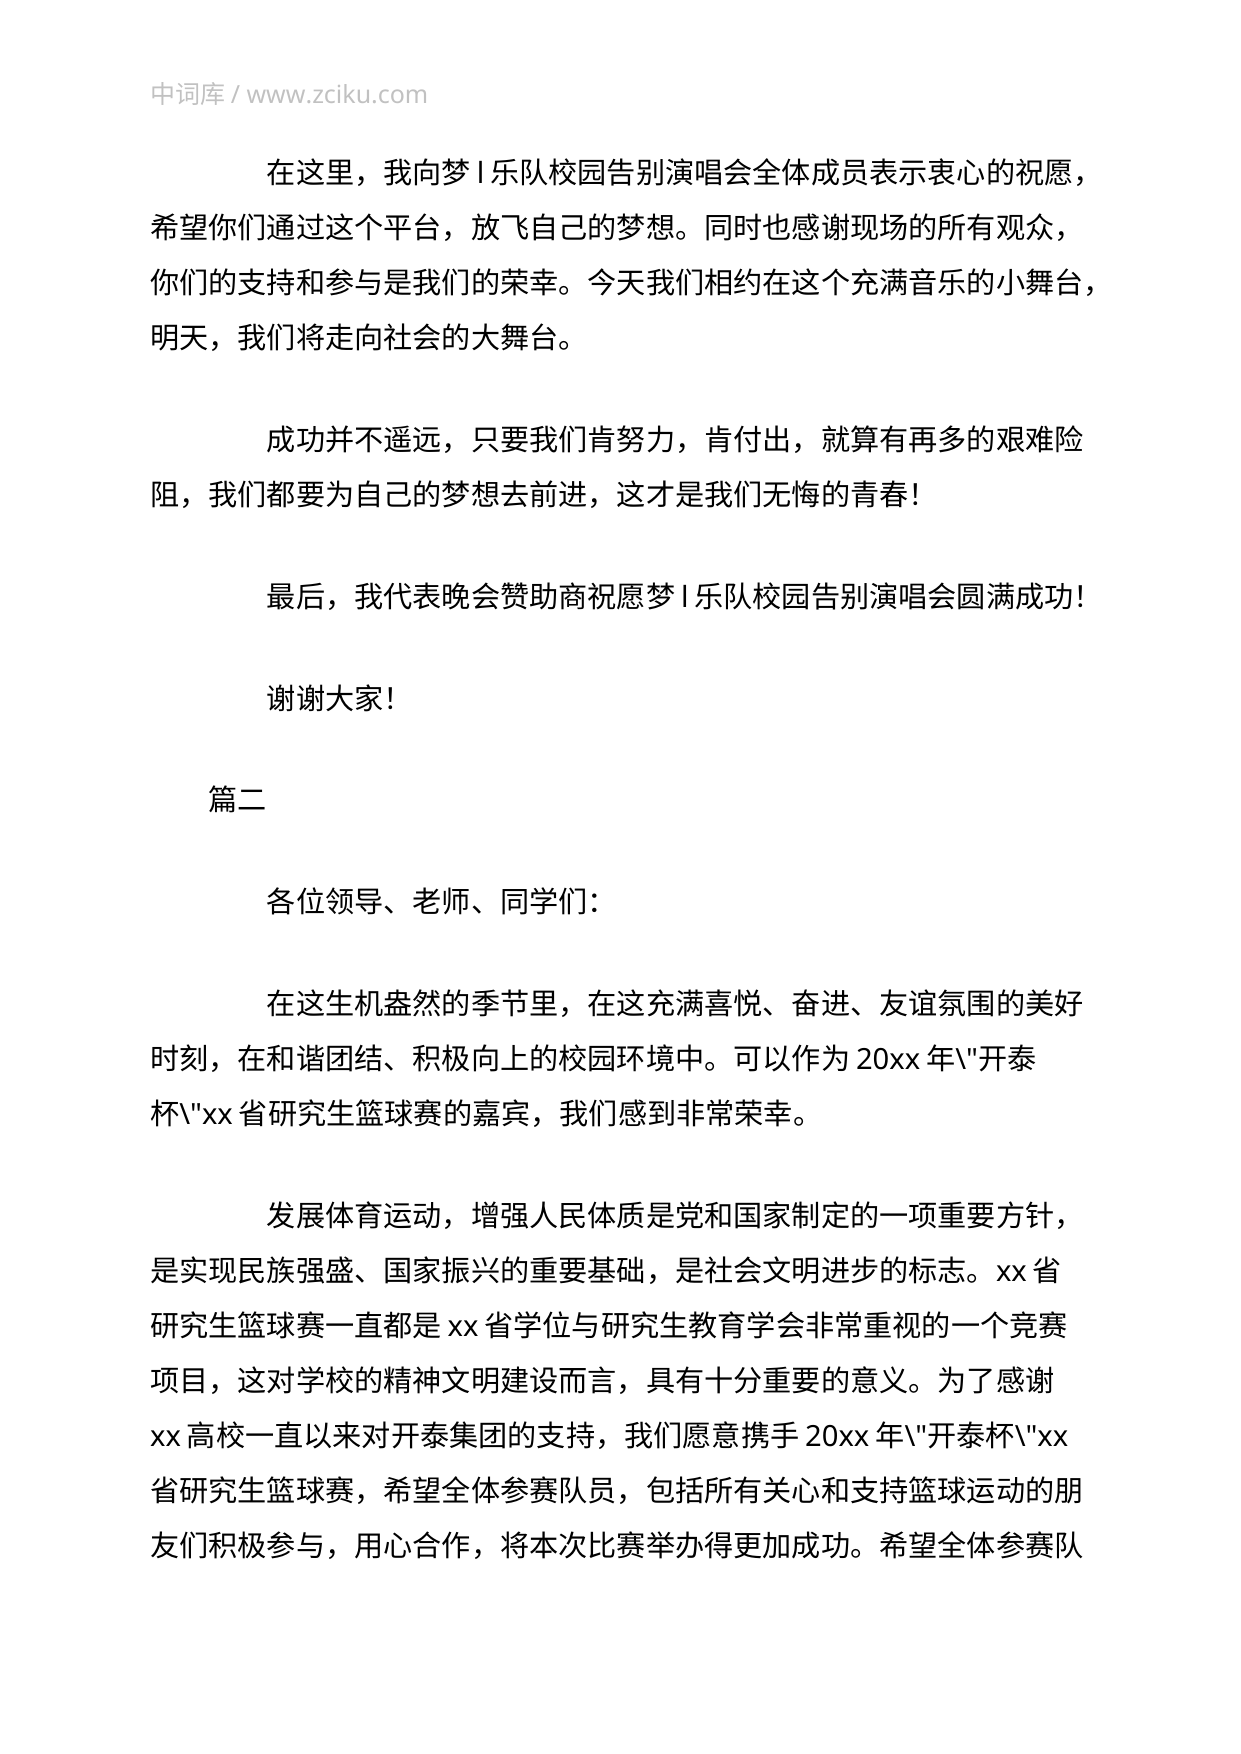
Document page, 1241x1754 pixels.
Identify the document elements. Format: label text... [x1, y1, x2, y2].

text 在这里，我向梦l乐队校园告别演唱会全体成员表示衷心的祝愿，希望你们通过这个平台，放飞自己的梦想。同时也感谢现场的所有观众，你们的支持和参与是我们的荣幸。今天我们相约在这个充满音乐的小舞台，明天，我们将走向社会的大舞台。 [150, 150, 1090, 357]
text 篇二 [150, 777, 1090, 819]
text 最后，我代表晚会赞助商祝愿梦l乐队校园告别演唱会圆满成功！ [150, 573, 1090, 616]
text 成功并不遥远，只要我们肯努力，肯付出，就算有再多的艰难险阻，我们都要为自己的梦想去前进，这才是我们无悔的青春！ [150, 417, 1090, 514]
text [150, 1192, 1090, 1564]
text 谢谢大家！ [150, 675, 1090, 717]
text 在这生机盎然的季节里，在这充满喜悦、奋进、友谊氛围的美好时刻，在和谐团结、积极向上的校园环境中。可以作为20xx年\"开泰杯\"xx省研究生篮球赛的嘉宾，我们感到非常荣幸。 [150, 981, 1090, 1133]
text 各位领导、老师、同学们： [150, 879, 1090, 921]
